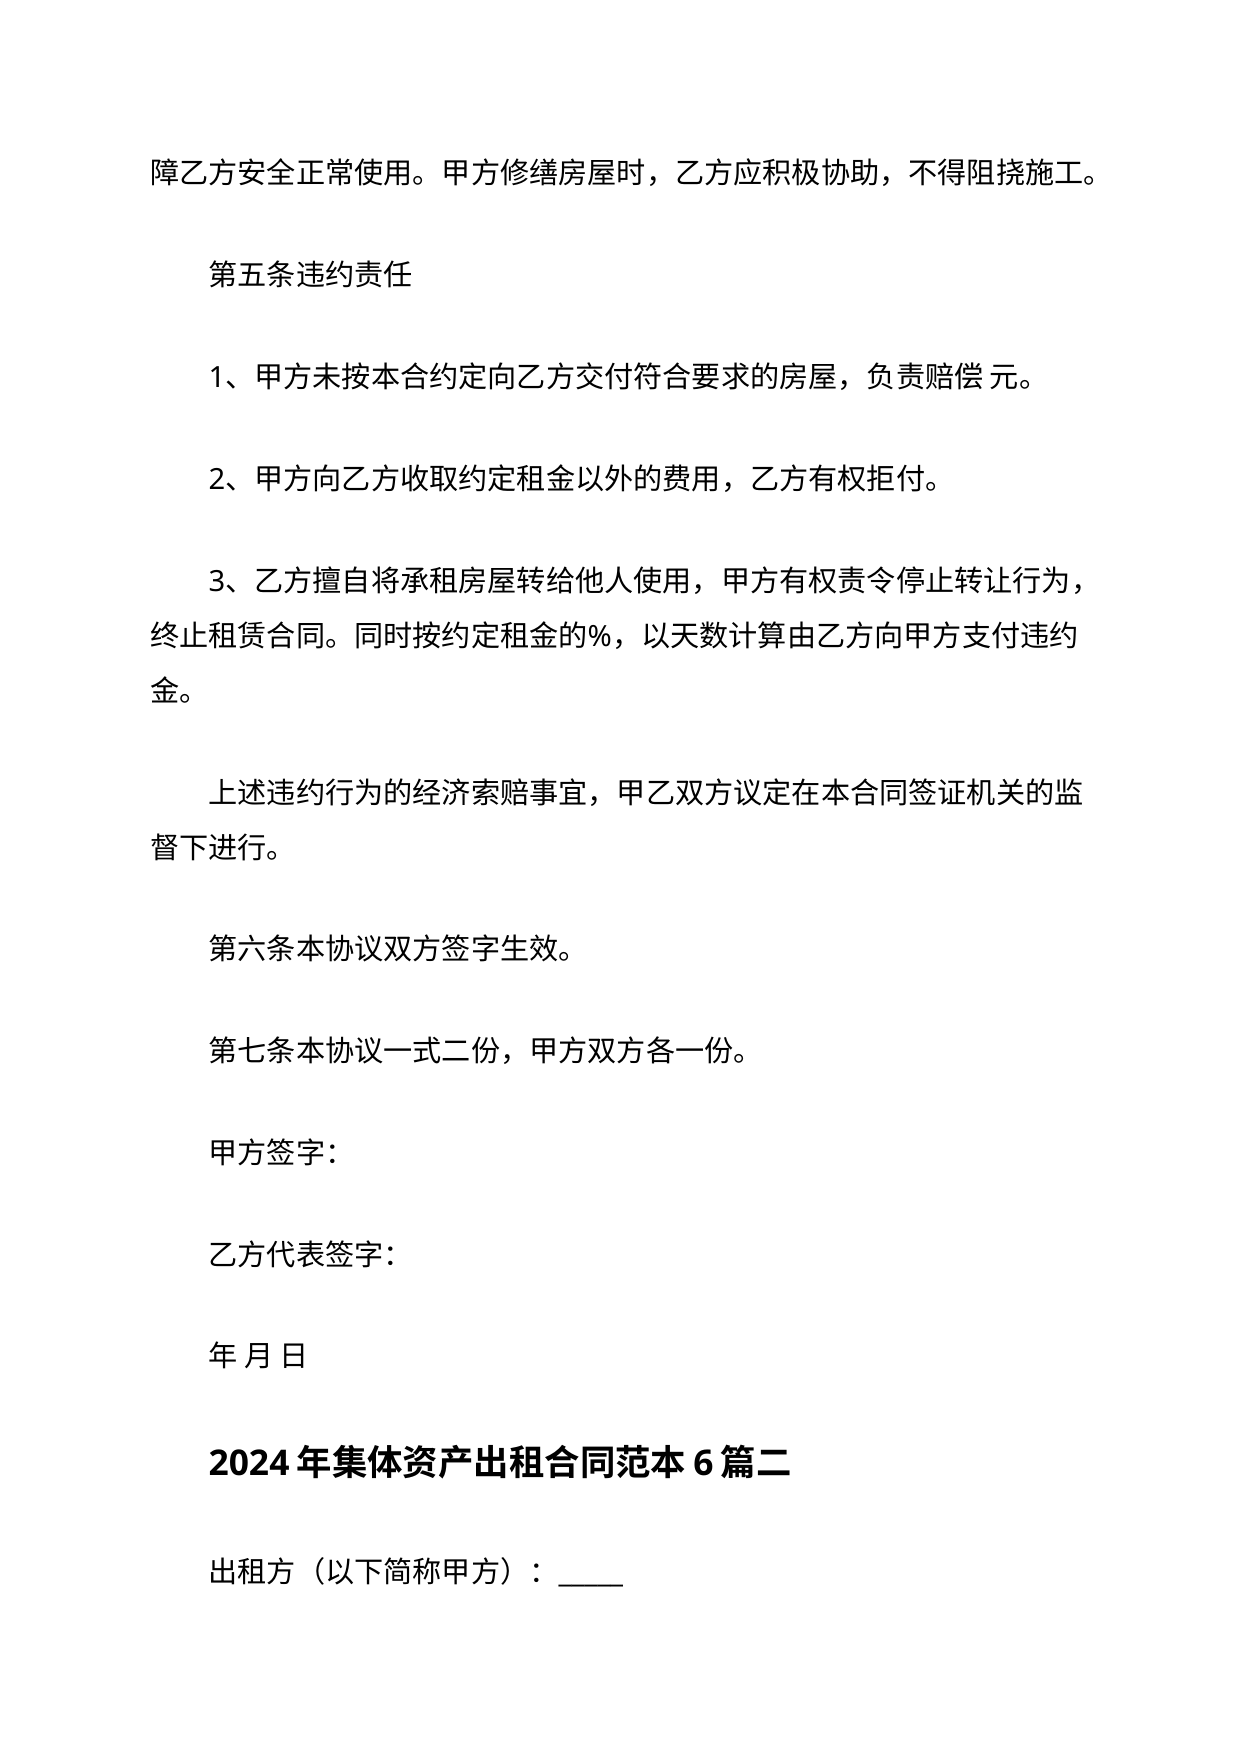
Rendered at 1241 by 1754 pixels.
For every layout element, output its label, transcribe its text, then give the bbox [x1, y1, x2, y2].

text 第七条本协议一式二份，甲方双方各一份。 [150, 1028, 1090, 1070]
text 出租方（以下简称甲方）：_____ [150, 1548, 1090, 1591]
text 2、甲方向乙方收取约定租金以外的费用，乙方有权拒付。 [150, 456, 1090, 498]
text 上述违约行为的经济索赔事宜，甲乙双方议定在本合同签证机关的监督下进行。 [150, 769, 1090, 866]
text 乙方代表签字： [150, 1231, 1090, 1273]
text 甲方签字： [150, 1129, 1090, 1172]
text 第六条本协议双方签字生效。 [150, 926, 1090, 968]
text 第五条违约责任 [150, 252, 1090, 294]
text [150, 150, 1090, 192]
text 2024年集体资产出租合同范本6篇二 [150, 1435, 1090, 1486]
text 3、乙方擅自将承租房屋转给他人使用，甲方有权责令停止转让行为，终止租赁合同。同时按约定租金的%，以天数计算由乙方向甲方支付违约金。 [150, 557, 1090, 710]
text 年 月 日 [150, 1333, 1090, 1375]
text 1、甲方未按本合约定向乙方交付符合要求的房屋，负责赔偿 元。 [150, 353, 1090, 396]
